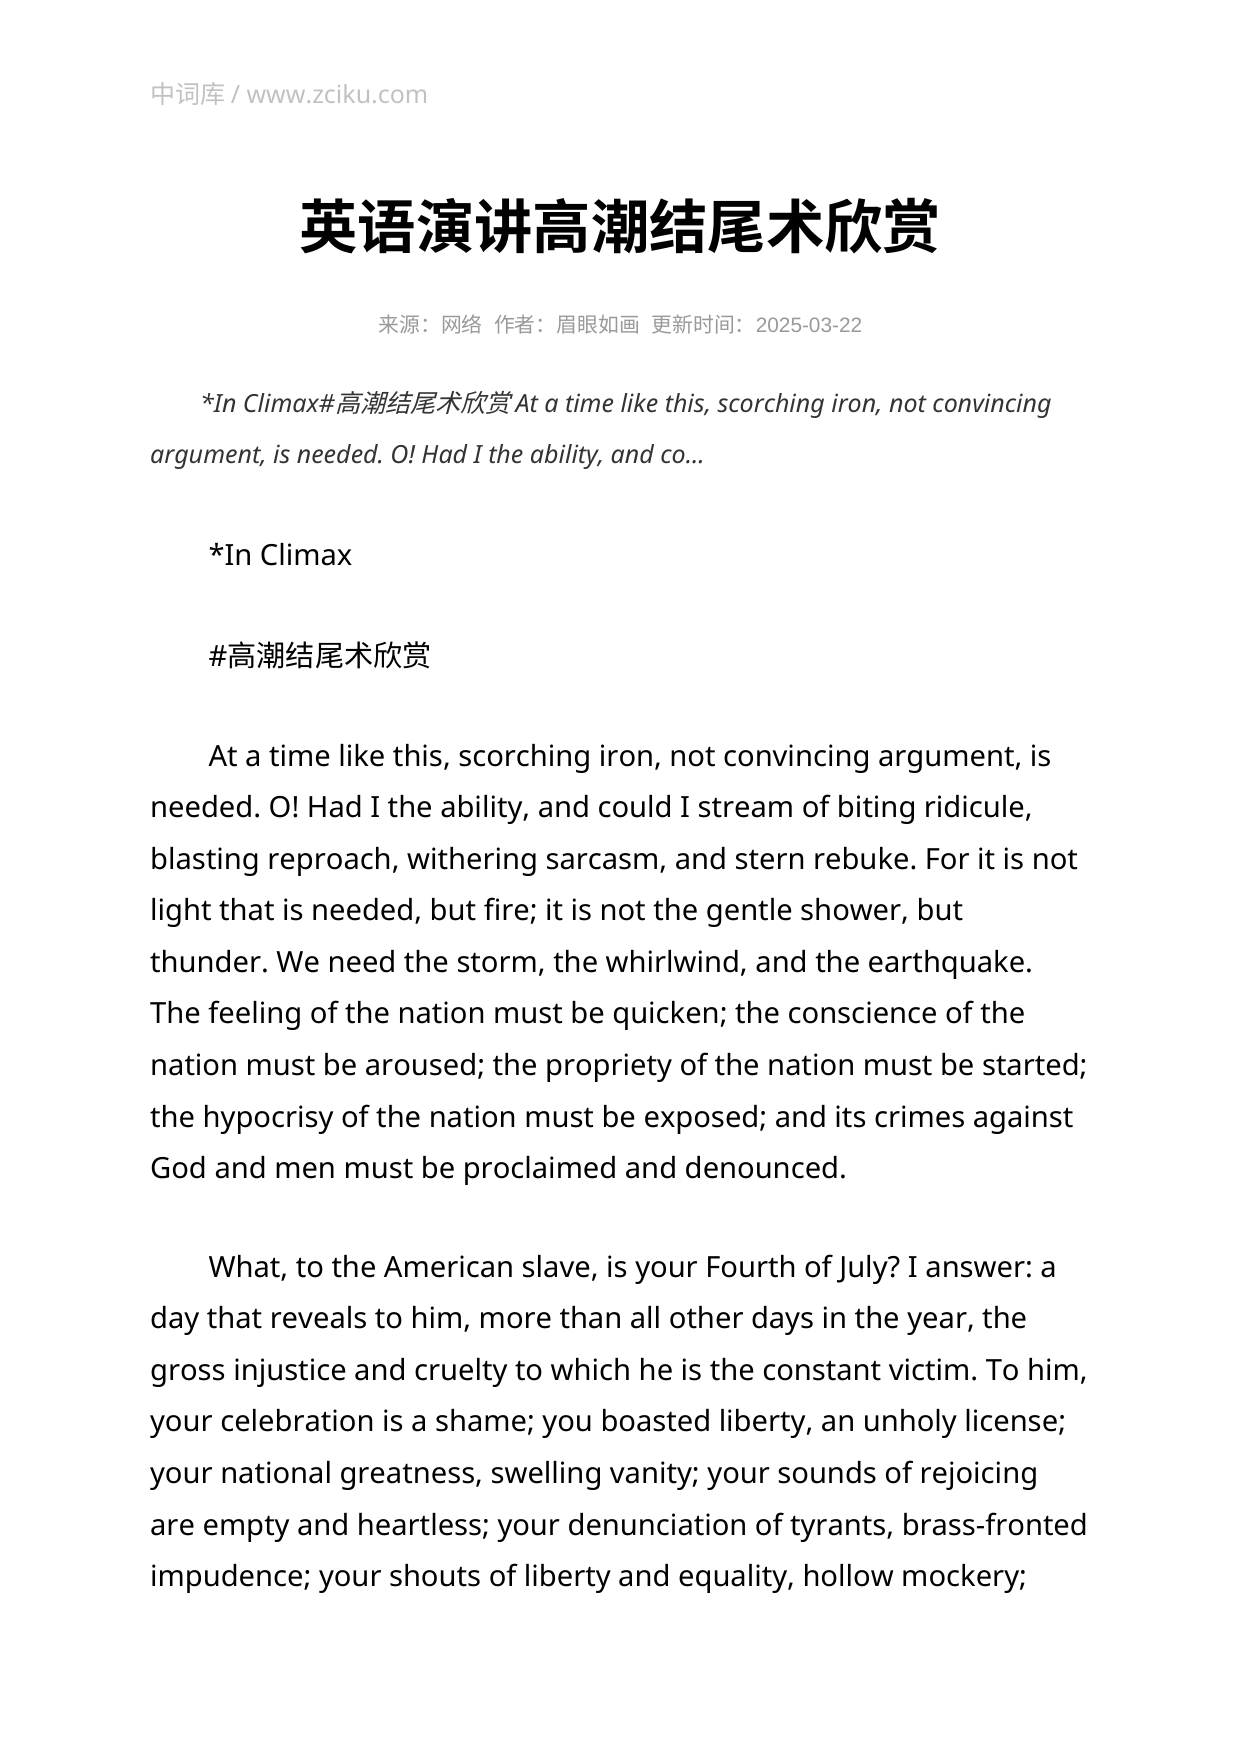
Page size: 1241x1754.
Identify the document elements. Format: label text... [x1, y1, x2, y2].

subtitle 英语演讲高潮结尾术欣赏 [150, 181, 1090, 266]
text #高潮结尾术欣赏 [150, 633, 1090, 675]
text At a time like this, scorching iron, not convincing argument, is needed. O! Had I the ability, and could I stream of biting ridicule, blasting reproach, withering sarcasm, and stern rebuke. For it is not light that is needed, but fire; it is not the gentle shower, but thunder. We need the storm, the whirlwind, and the earthquake. The feeling of the nation must be quicken; the conscience of the nation must be aroused; the propriety of the nation must be started; the hypocrisy of the nation must be exposed; and its crimes against God and men must be proclaimed and denounced. [150, 735, 1090, 1187]
text *In Climax [150, 534, 1090, 574]
text *In Climax#高潮结尾术欣赏 At a time like this, scorching iron, not convincing argument, is needed. O! Had I the ability, and co... [150, 383, 1090, 471]
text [150, 1246, 1090, 1595]
text 来源：网络 作者：眉眼如画 更新时间：2025-03-22 [150, 313, 1090, 337]
